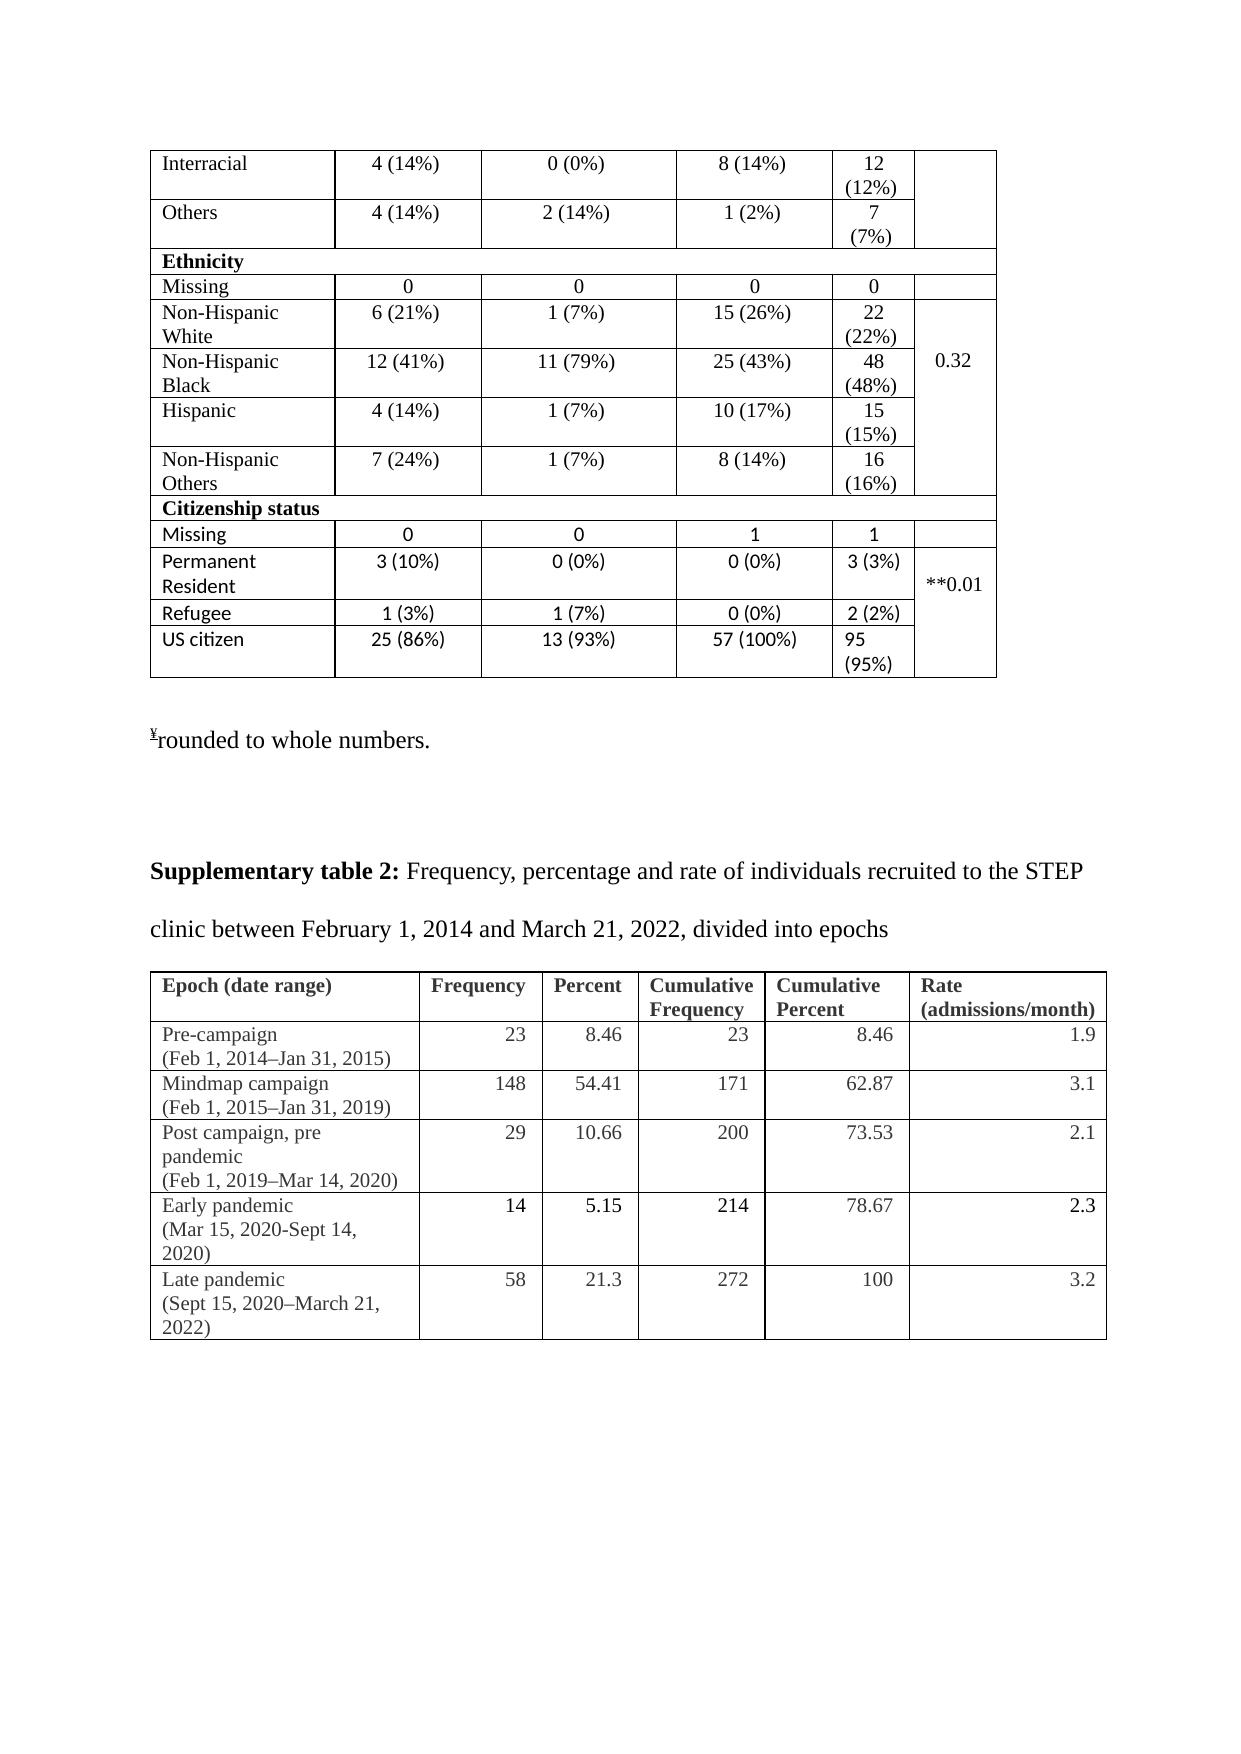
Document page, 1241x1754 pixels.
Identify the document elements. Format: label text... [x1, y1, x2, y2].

table_cell 7 (24%) [336, 447, 481, 495]
table_cell 16 (16%) [833, 447, 914, 495]
table_cell 10 (17%) [677, 398, 832, 446]
table_cell 29 [420, 1120, 542, 1192]
table_cell 1 (7%) [482, 600, 676, 625]
table_cell 0 (0%) [482, 151, 676, 199]
table_cell 62.87 [766, 1071, 909, 1119]
table_cell 3.1 [910, 1071, 1106, 1119]
table_cell 0 [833, 275, 914, 298]
table_cell 10.66 [543, 1120, 638, 1192]
table_header Rate (admissions/month) [910, 973, 1106, 1021]
table_cell 4 (14%) [336, 398, 481, 446]
table_cell 1 [833, 521, 914, 547]
table_header Percent [543, 973, 638, 1021]
table_cell 3 (10%) [336, 548, 481, 599]
table_cell 95 (95%) [833, 626, 914, 677]
table_cell 0 [482, 521, 676, 547]
table_cell 54.41 [543, 1071, 638, 1119]
table_cell 3.2 [910, 1266, 1106, 1339]
table_cell 0 [336, 521, 481, 547]
table_cell 2.1 [910, 1120, 1106, 1192]
table_cell 1 [677, 521, 832, 547]
table_cell 21.3 [543, 1266, 638, 1339]
table_cell 8 (14%) [677, 151, 832, 199]
table_cell Pre-campaign (Feb 1, 2014–Jan 31, 2015) [151, 1022, 419, 1070]
table_cell 2.3 [910, 1193, 1106, 1265]
table_cell 12 (41%) [336, 349, 481, 397]
table_cell Refugee [151, 600, 334, 625]
table_cell 200 [639, 1120, 764, 1192]
table_cell 171 [639, 1071, 764, 1119]
table_cell 15 (15%) [833, 398, 914, 446]
table_cell Others [151, 200, 334, 248]
table_cell 48 (48%) [833, 349, 914, 397]
table_cell 8.46 [543, 1022, 638, 1070]
table_cell Missing [151, 521, 334, 547]
table_cell 6 (21%) [336, 300, 481, 348]
table_header Cumulative Percent [766, 973, 909, 1021]
table_cell 57 (100%) [677, 626, 832, 677]
table_cell Missing [151, 275, 334, 298]
table_cell 0 [336, 275, 481, 298]
table_cell Interracial [151, 151, 334, 199]
table_cell 0 (0%) [677, 600, 832, 625]
table_cell 23 [420, 1022, 542, 1070]
table_cell 23 [639, 1022, 764, 1070]
table_cell 5.15 [543, 1193, 638, 1265]
table_cell 78.67 [766, 1193, 909, 1265]
table_cell 100 [766, 1266, 909, 1339]
table_cell 1 (3%) [336, 600, 481, 625]
text ¥rounded to whole numbers. [150, 725, 1002, 754]
table_cell 3 (3%) [833, 548, 914, 599]
table_cell Mindmap campaign (Feb 1, 2015–Jan 31, 2019) [151, 1071, 419, 1119]
table_cell 11 (79%) [482, 349, 676, 397]
table_cell Non-Hispanic Black [151, 349, 334, 397]
table_cell 2 (2%) [833, 600, 914, 625]
table_cell 0.32 [915, 300, 996, 495]
text Supplementary table 2: Frequency, percentage and rate of individuals recruited to the STEP clinic between February 1, 2014 and March 21, 2022, divided into epochs [150, 856, 1090, 943]
table_cell 1 (7%) [482, 447, 676, 495]
table_cell [915, 521, 996, 547]
table_cell 0 (0%) [482, 548, 676, 599]
table_header Frequency [420, 973, 542, 1021]
table_cell 1 (7%) [482, 398, 676, 446]
table_cell 13 (93%) [482, 626, 676, 677]
table_header Epoch (date range) [151, 973, 419, 1021]
table_cell Early pandemic (Mar 15, 2020-Sept 14, 2020) [151, 1193, 419, 1265]
table_cell Late pandemic (Sept 15, 2020–March 21, 2022) [151, 1266, 419, 1339]
table_cell 12 (12%) [833, 151, 914, 199]
table_cell 58 [420, 1266, 542, 1339]
table_cell Non-Hispanic White [151, 300, 334, 348]
table_cell Post campaign, pre pandemic (Feb 1, 2019–Mar 14, 2020) [151, 1120, 419, 1192]
table_cell 1 (2%) [677, 200, 832, 248]
table_cell Permanent Resident [151, 548, 334, 599]
table_header Cumulative Frequency [639, 973, 764, 1021]
table_cell 1.9 [910, 1022, 1106, 1070]
table_cell 7 (7%) [833, 200, 914, 248]
table_cell 0 [482, 275, 676, 298]
table_cell Citizenship status [151, 496, 996, 520]
table_cell Hispanic [151, 398, 334, 446]
table_cell 8.46 [766, 1022, 909, 1070]
table_cell US citizen [151, 626, 334, 677]
table_cell Non-Hispanic Others [151, 447, 334, 495]
table_cell 8 (14%) [677, 447, 832, 495]
table_cell Ethnicity [151, 249, 996, 273]
table_cell 22 (22%) [833, 300, 914, 348]
table_cell 148 [420, 1071, 542, 1119]
table_cell 2 (14%) [482, 200, 676, 248]
table_cell 0 [677, 275, 832, 298]
table_cell 14 [420, 1193, 542, 1265]
table_cell 0 (0%) [677, 548, 832, 599]
table_cell 25 (86%) [336, 626, 481, 677]
table_cell 1 (7%) [482, 300, 676, 348]
table_cell 272 [639, 1266, 764, 1339]
table_cell 4 (14%) [336, 151, 481, 199]
table_cell 25 (43%) [677, 349, 832, 397]
table_cell 15 (26%) [677, 300, 832, 348]
table_cell 4 (14%) [336, 200, 481, 248]
table_cell 73.53 [766, 1120, 909, 1192]
table_cell **0.01 [915, 548, 996, 677]
table_cell 214 [639, 1193, 764, 1265]
table_cell [915, 275, 996, 298]
